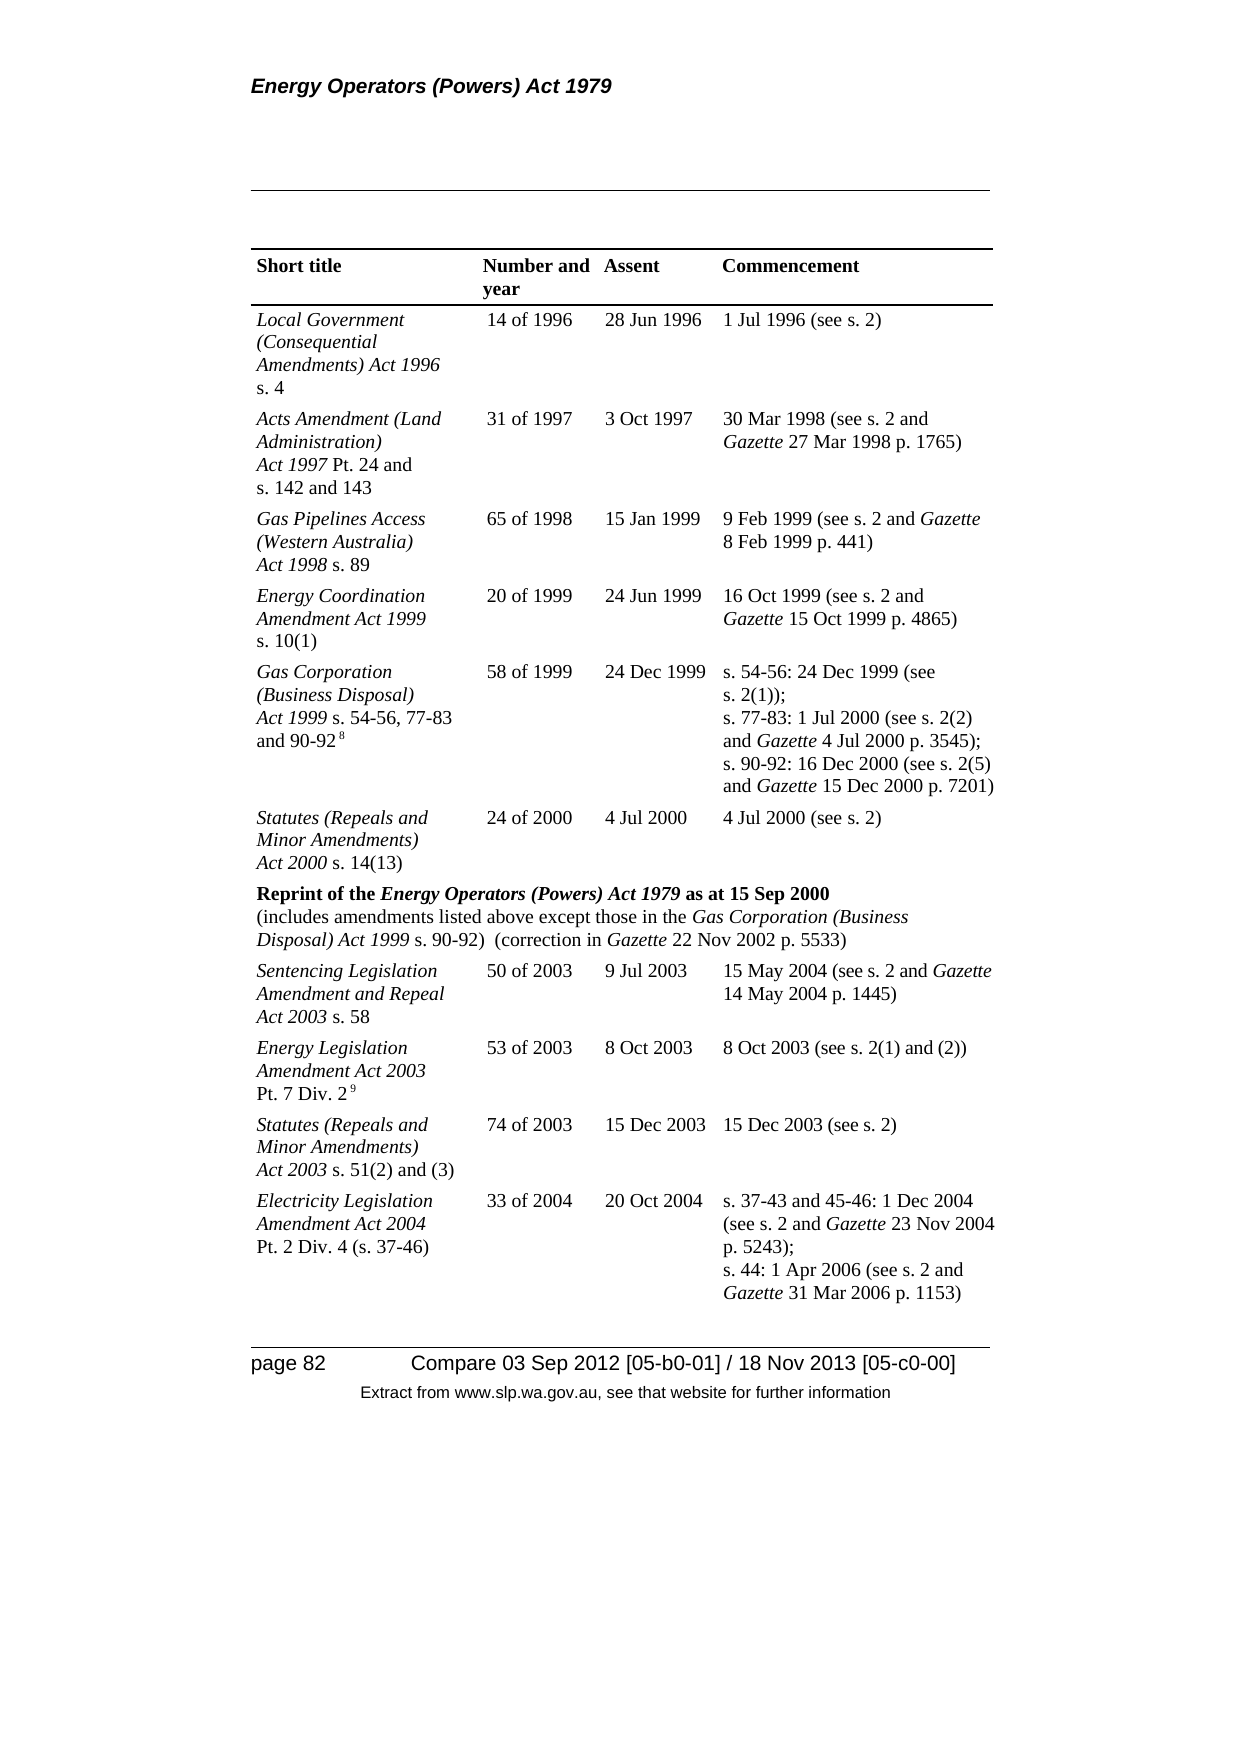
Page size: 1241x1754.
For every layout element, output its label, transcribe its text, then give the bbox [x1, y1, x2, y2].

table_cell 20 of 1999 [481, 580, 599, 656]
table_cell Sentencing Legislation Amendment and Repeal Act 2003 s. 58 [251, 955, 481, 1032]
table_cell 30 Mar 1998 (see s. 2 and Gazette 27 Mar 1998 p. 1765) [717, 403, 992, 503]
table_cell Energy Coordination Amendment Act 1999 s. 10(1) [251, 580, 481, 656]
table_cell Energy Legislation Amendment Act 2003 Pt. 7 Div. 2 9 [251, 1032, 481, 1108]
table_cell Electricity Legislation Amendment Act 2004 Pt. 2 Div. 4 (s. 37-46) [251, 1185, 481, 1308]
table_cell 74 of 2003 [481, 1109, 599, 1185]
table_cell Statutes (Repeals and Minor Amendments) Act 2000 s. 14(13) [251, 801, 481, 878]
table_cell 16 Oct 1999 (see s. 2 and Gazette 15 Oct 1999 p. 4865) [717, 580, 992, 656]
table_cell 9 Jul 2003 [599, 955, 717, 1032]
table_cell 15 May 2004 (see s. 2 and Gazette 14 May 2004 p. 1445) [717, 955, 992, 1032]
table_cell s. 37-43 and 45-46: 1 Dec 2004 (see s. 2 and Gazette 23 Nov 2004 p. 5243); s. 44: 1 Apr 2006 (see s. 2 and Gazette 31 Mar 2006 p. 1153) [717, 1185, 992, 1308]
table_cell 31 of 1997 [481, 403, 599, 503]
table_cell 33 of 2004 [481, 1185, 599, 1308]
table_cell 58 of 1999 [481, 656, 599, 801]
table_cell 65 of 1998 [481, 503, 599, 579]
table_cell Statutes (Repeals and Minor Amendments) Act 2003 s. 51(2) and (3) [251, 1109, 481, 1185]
table_cell 14 of 1996 [481, 306, 599, 403]
table_cell 15 Dec 2003 [599, 1109, 717, 1185]
table_cell 8 Oct 2003 (see s. 2(1) and (2)) [717, 1032, 992, 1108]
table_header Short title [251, 250, 477, 303]
table_cell 24 Dec 1999 [599, 656, 717, 801]
table_cell 28 Jun 1996 [599, 306, 717, 403]
table_cell Gas Corporation (Business Disposal) Act 1999 s. 54-56, 77-83 and 90-92 8 [251, 656, 481, 801]
table_header Number and year [477, 250, 598, 303]
table_cell 15 Dec 2003 (see s. 2) [717, 1109, 992, 1185]
table_cell 24 of 2000 [481, 801, 599, 878]
table_cell 8 Oct 2003 [599, 1032, 717, 1108]
table_cell 4 Jul 2000 [599, 801, 717, 878]
table_cell 4 Jul 2000 (see s. 2) [717, 801, 992, 878]
table_cell 24 Jun 1999 [599, 580, 717, 656]
table_cell 15 Jan 1999 [599, 503, 717, 579]
table_cell 3 Oct 1997 [599, 403, 717, 503]
table_cell 20 Oct 2004 [599, 1185, 717, 1308]
table_cell Gas Pipelines Access () Act 1998 s. 89 [251, 503, 481, 579]
table_header Assent [598, 250, 716, 303]
table_cell 9 Feb 1999 (see s. 2 and Gazette 8 Feb 1999 p. 441) [717, 503, 992, 579]
table_cell s. 54-56: 24 Dec 1999 (see s. 2(1)); s. 77-83: 1 Jul 2000 (see s. 2(2) and Gazette 4 Jul 2000 p. 3545); s. 90-92: 16 Dec 2000 (see s. 2(5) and Gazette 15 Dec 2000 p. 7201) [717, 656, 992, 801]
table_header Commencement [716, 250, 992, 303]
table_cell Reprint of the Energy Operators (Powers) Act 1979 as at 15 Sep 2000 (includes amendments listed above except those in the Gas Corporation (Business Disposal) Act 1999 s. 90-92) (correction in Gazette 22 Nov 2002 p. 5533) [251, 878, 992, 955]
table_cell Acts Amendment (Land Administration) Act 1997 Pt. 24 and s. 142 and 143 [251, 403, 481, 503]
table_cell 50 of 2003 [481, 955, 599, 1032]
table_cell Local Government (Consequential Amendments) Act 1996 s. 4 [251, 306, 481, 403]
table_cell 53 of 2003 [481, 1032, 599, 1108]
table_cell 1 Jul 1996 (see s. 2) [717, 306, 992, 403]
